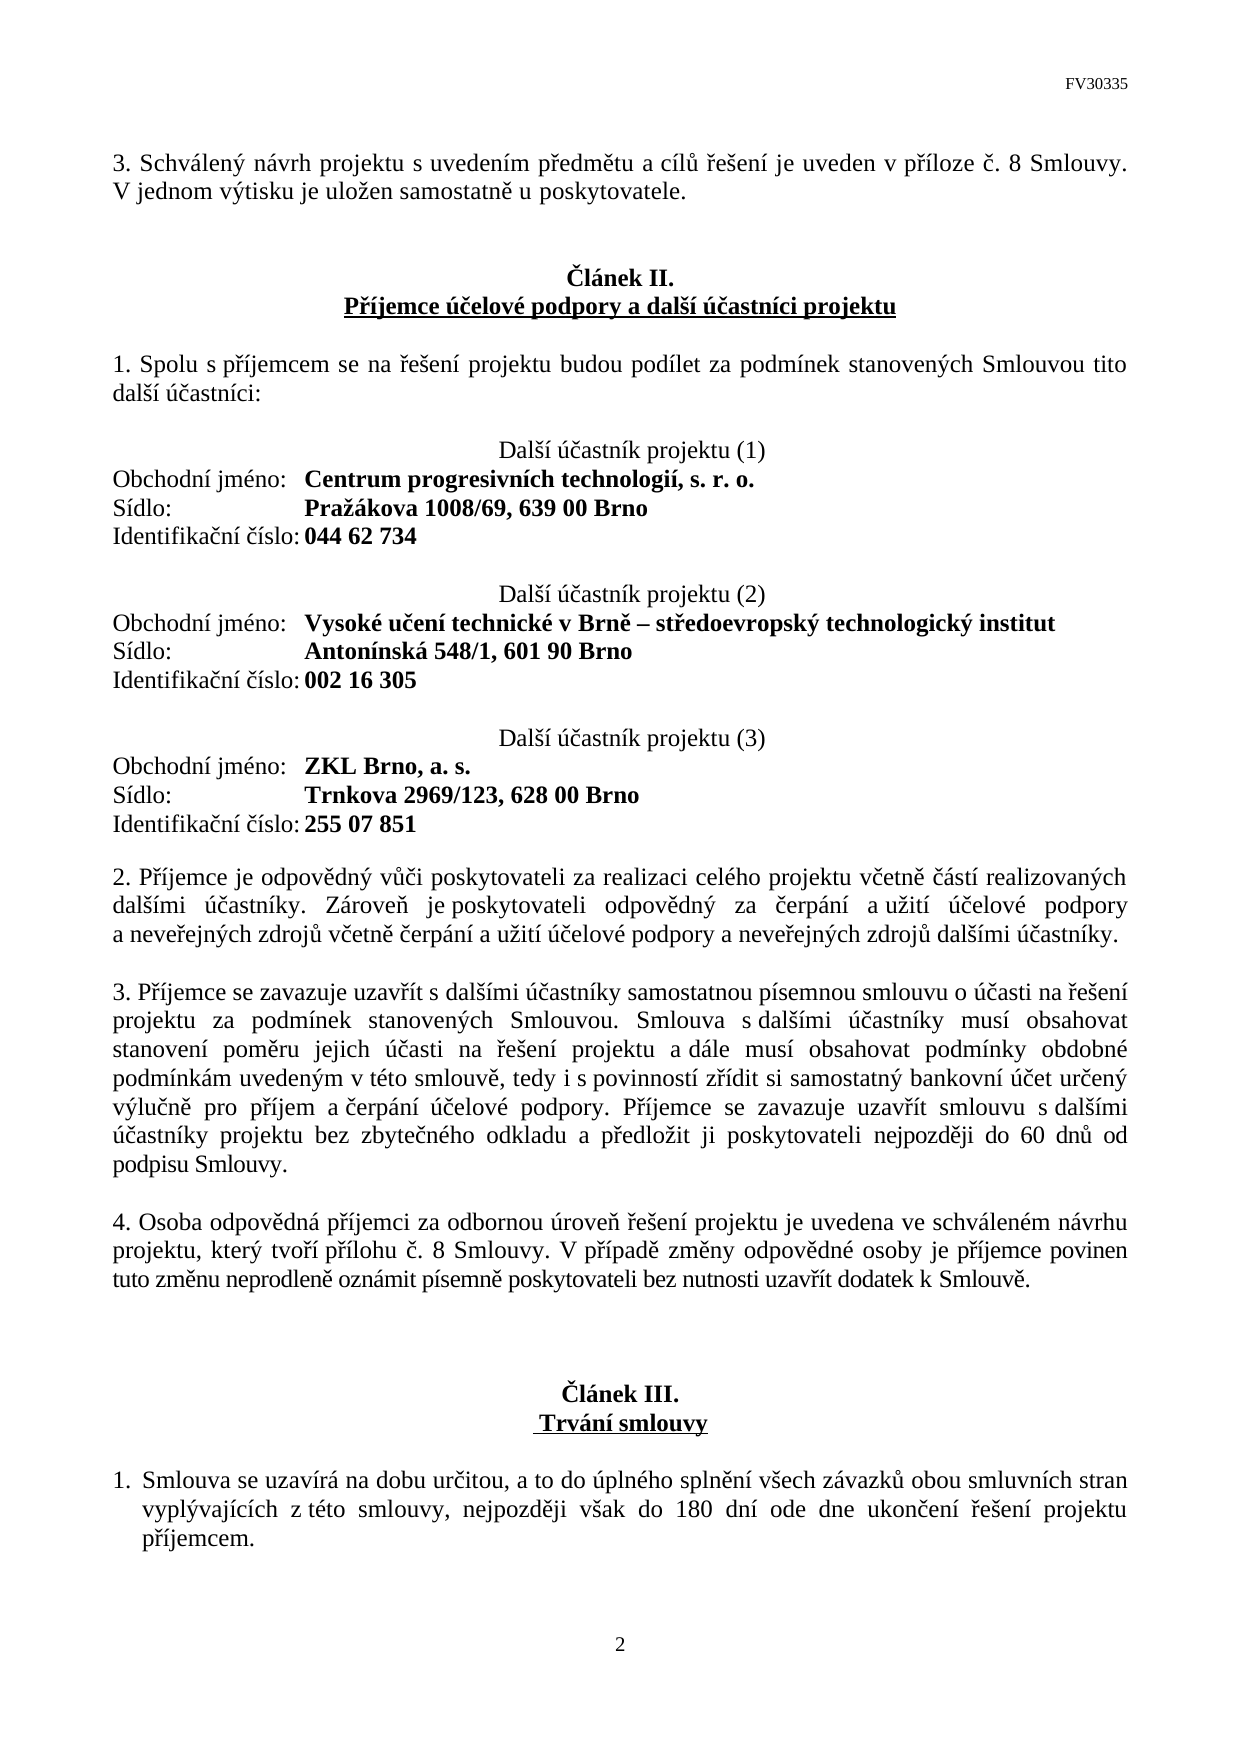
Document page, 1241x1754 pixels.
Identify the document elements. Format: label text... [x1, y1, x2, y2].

text Další účastník projektu (1) [112, 435, 1152, 464]
text Identifikační číslo: 255 07 851 [112, 809, 1152, 838]
text Další účastník projektu (3) [112, 723, 1152, 751]
text Obchodní jméno: Vysoké učení technické v Brně – středoevropský technologický institut [112, 608, 1152, 636]
text Identifikační číslo: 044 62 734 [112, 521, 1152, 550]
text 3. Příjemce se zavazuje uzavřít s dalšími účastníky samostatnou písemnou smlouvu o účasti na řešení projektu za podmínek stanovených Smlouvou. Smlouva s dalšími účastníky musí obsahovat stanovení poměru jejich účasti na řešení projektu a dále musí obsahovat podmínky obdobné podmínkám uvedeným v této smlouvě, tedy i s povinností zřídit si samostatný bankovní účet určený výlučně pro příjem a čerpání účelové podpory. Příjemce se zavazuje uzavřít smlouvu s dalšími účastníky projektu bez zbytečného odkladu a předložit ji poskytovateli nejpozději do 60 dnů od podpisu Smlouvy. [112, 977, 1128, 1178]
text 4. Osoba odpovědná příjemci za odbornou úroveň řešení projektu je uvedena ve schváleném návrhu projektu, který tvoří přílohu č. 8 Smlouvy. V případě změny odpovědné osoby je příjemce povinen tuto změnu neprodleně oznámit písemně poskytovateli bez nutnosti uzavřít dodatek k Smlouvě. [112, 1207, 1128, 1293]
text Obchodní jméno: ZKL Brno, a. s. [112, 751, 1152, 780]
text Článek III. [112, 1379, 1128, 1408]
text Další účastník projektu (2) [112, 579, 1152, 608]
text Identifikační číslo: 002 16 305 [112, 665, 1152, 694]
list Smlouva se uzavírá na dobu určitou, a to do úplného splnění všech závazků obou smluvních stran vyplývajících z této smlouvy, nejpozději však do 180 dní ode dne ukončení řešení projektu příjemcem. [112, 1466, 1128, 1552]
text Článek II. [112, 263, 1128, 291]
text Obchodní jméno: Centrum progresivních technologií, s. r. o. [112, 464, 1152, 493]
subtitle Trvání smlouvy [112, 1408, 1128, 1437]
text Sídlo: Trnkova 2969/123, 628 00 Brno [112, 780, 1152, 809]
text Příjemce účelové podpory a další účastníci projektu [112, 291, 1128, 320]
text Sídlo: Antonínská 548/1, 601 90 Brno [112, 636, 1152, 665]
text 3. Schválený návrh projektu s uvedením předmětu a cílů řešení je uveden v příloze č. 8 Smlouvy. V jednom výtisku je uložen samostatně u poskytovatele. [112, 148, 1128, 205]
text Sídlo: Pražákova 1008/69, 639 00 Brno [112, 493, 1152, 521]
text 2. Příjemce je odpovědný vůči poskytovateli za realizaci celého projektu včetně částí realizovaných dalšími účastníky. Zároveň je poskytovateli odpovědný za čerpání a užití účelové podpory a neveřejných zdrojů včetně čerpání a užití účelové podpory a neveřejných zdrojů dalšími účastníky. [112, 838, 1128, 948]
text 1. Spolu s příjemcem se na řešení projektu budou podílet za podmínek stanovených Smlouvou tito další účastníci: [112, 349, 1128, 406]
